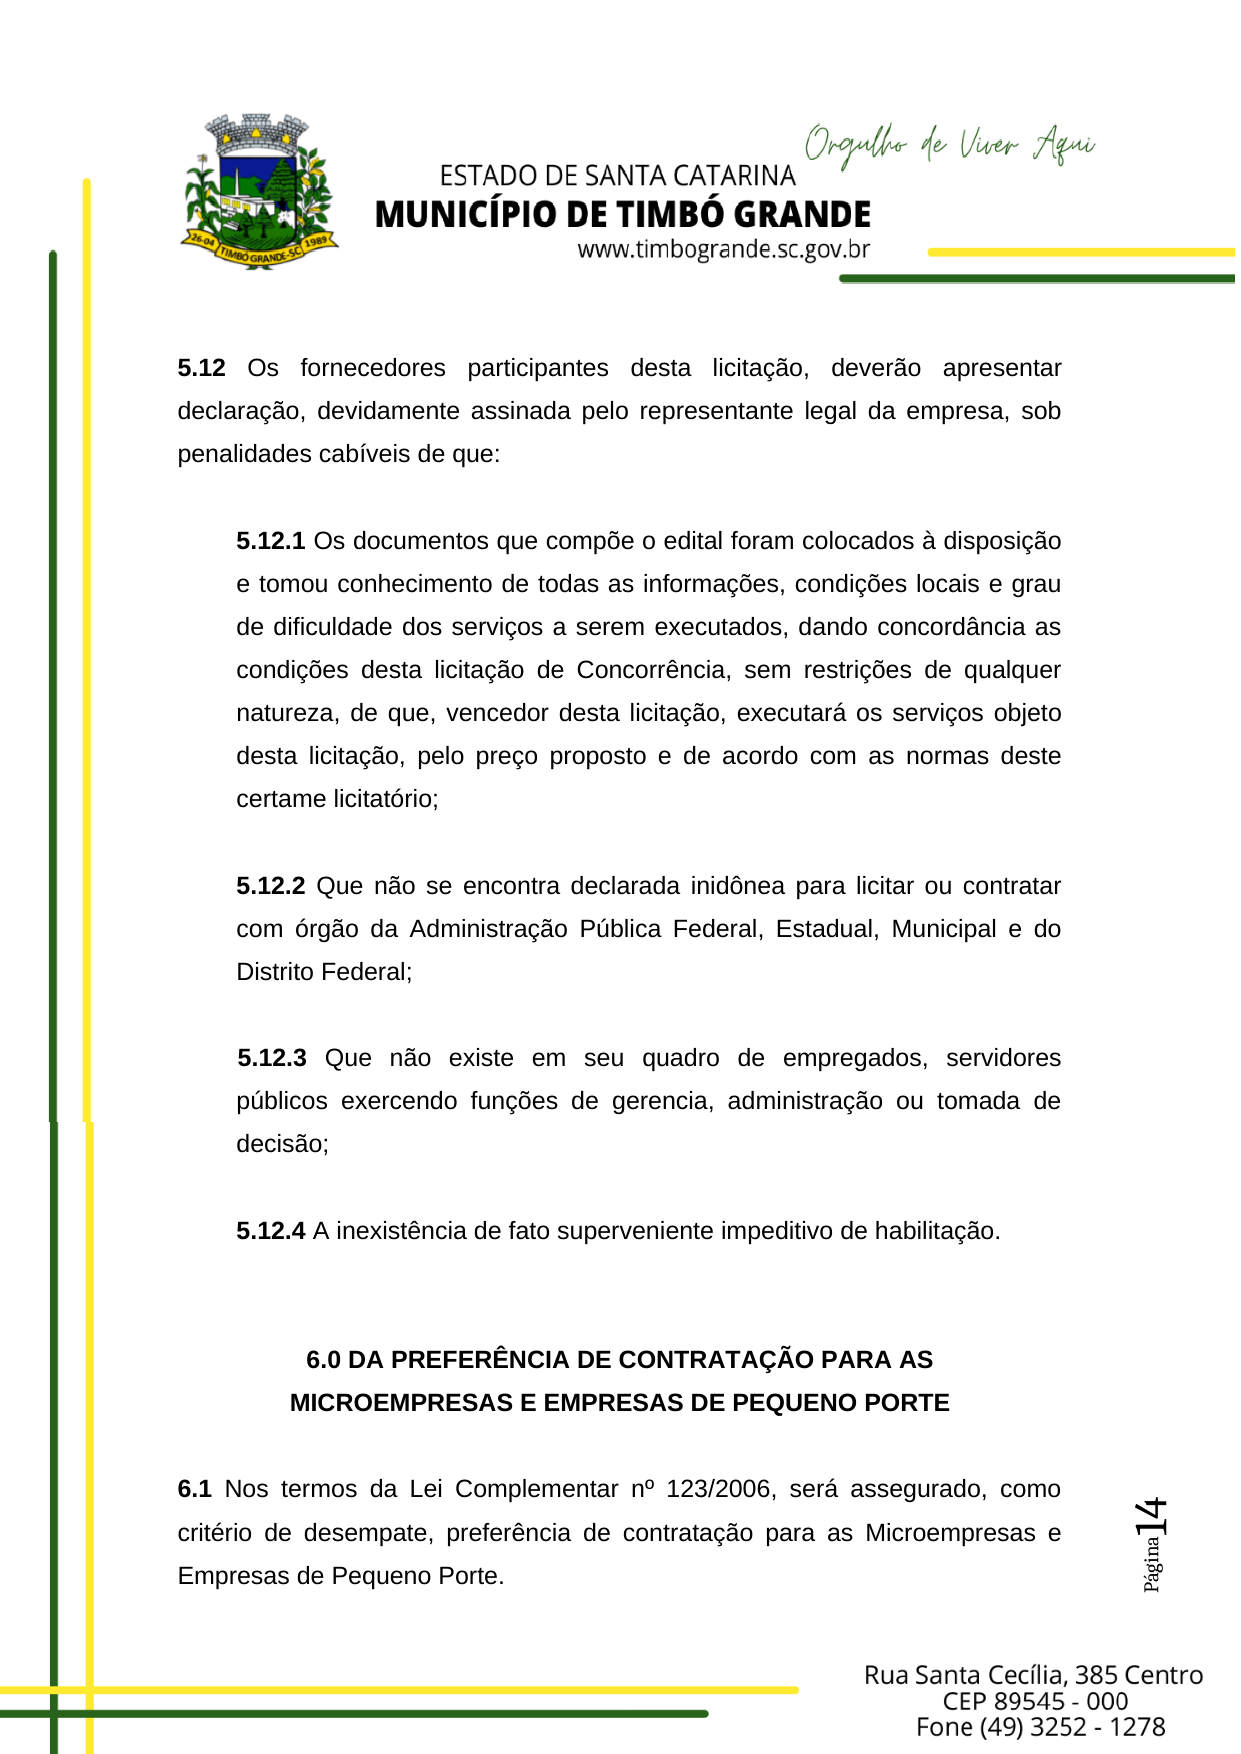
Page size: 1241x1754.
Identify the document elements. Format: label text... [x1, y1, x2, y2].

text 6.0 DA PREFERÊNCIA DE CONTRATAÇÃO PARA AS [177, 1345, 1063, 1374]
text 5.12.1 Os documentos que compõe o edital foram colocados à disposição e tomou conhecimento de todas as informações, condições locais e grau de dificuldade dos serviços a serem executados, dando concordância as condições desta licitação de Concorrência, sem restrições de qualquer natureza, de que, vencedor desta licitação, executará os serviços objeto desta licitação, pelo preço proposto e de acordo com as normas deste certame licitatório; [236, 526, 1063, 813]
text MICROEMPRESAS E EMPRESAS DE PEQUENO PORTE [177, 1388, 1063, 1417]
text 5.12.2 Que não se encontra declarada inidônea para licitar ou contratar com órgão da Administração Pública Federal, Estadual, Municipal e do Distrito Federal; [236, 871, 1063, 986]
text 5.12.4 A inexistência de fato superveniente impeditivo de habilitação. [236, 1216, 1063, 1244]
text 6.1 Nos termos da Lei Complementar nº 123/2006, será assegurado, como critério de desempate, preferência de contratação para as Microempresas e Empresas de Pequeno Porte. [177, 1474, 1063, 1589]
text 5.12.3 Que não existe em seu quadro de empregados, servidores públicos exercendo funções de gerencia, administração ou tomada de decisão; [236, 1043, 1063, 1158]
text 5.12 Os fornecedores participantes desta licitação, deverão apresentar declaração, devidamente assinada pelo representante legal da empresa, sob penalidades cabíveis de que: [177, 353, 1063, 468]
picture [0, 0, 1241, 1754]
